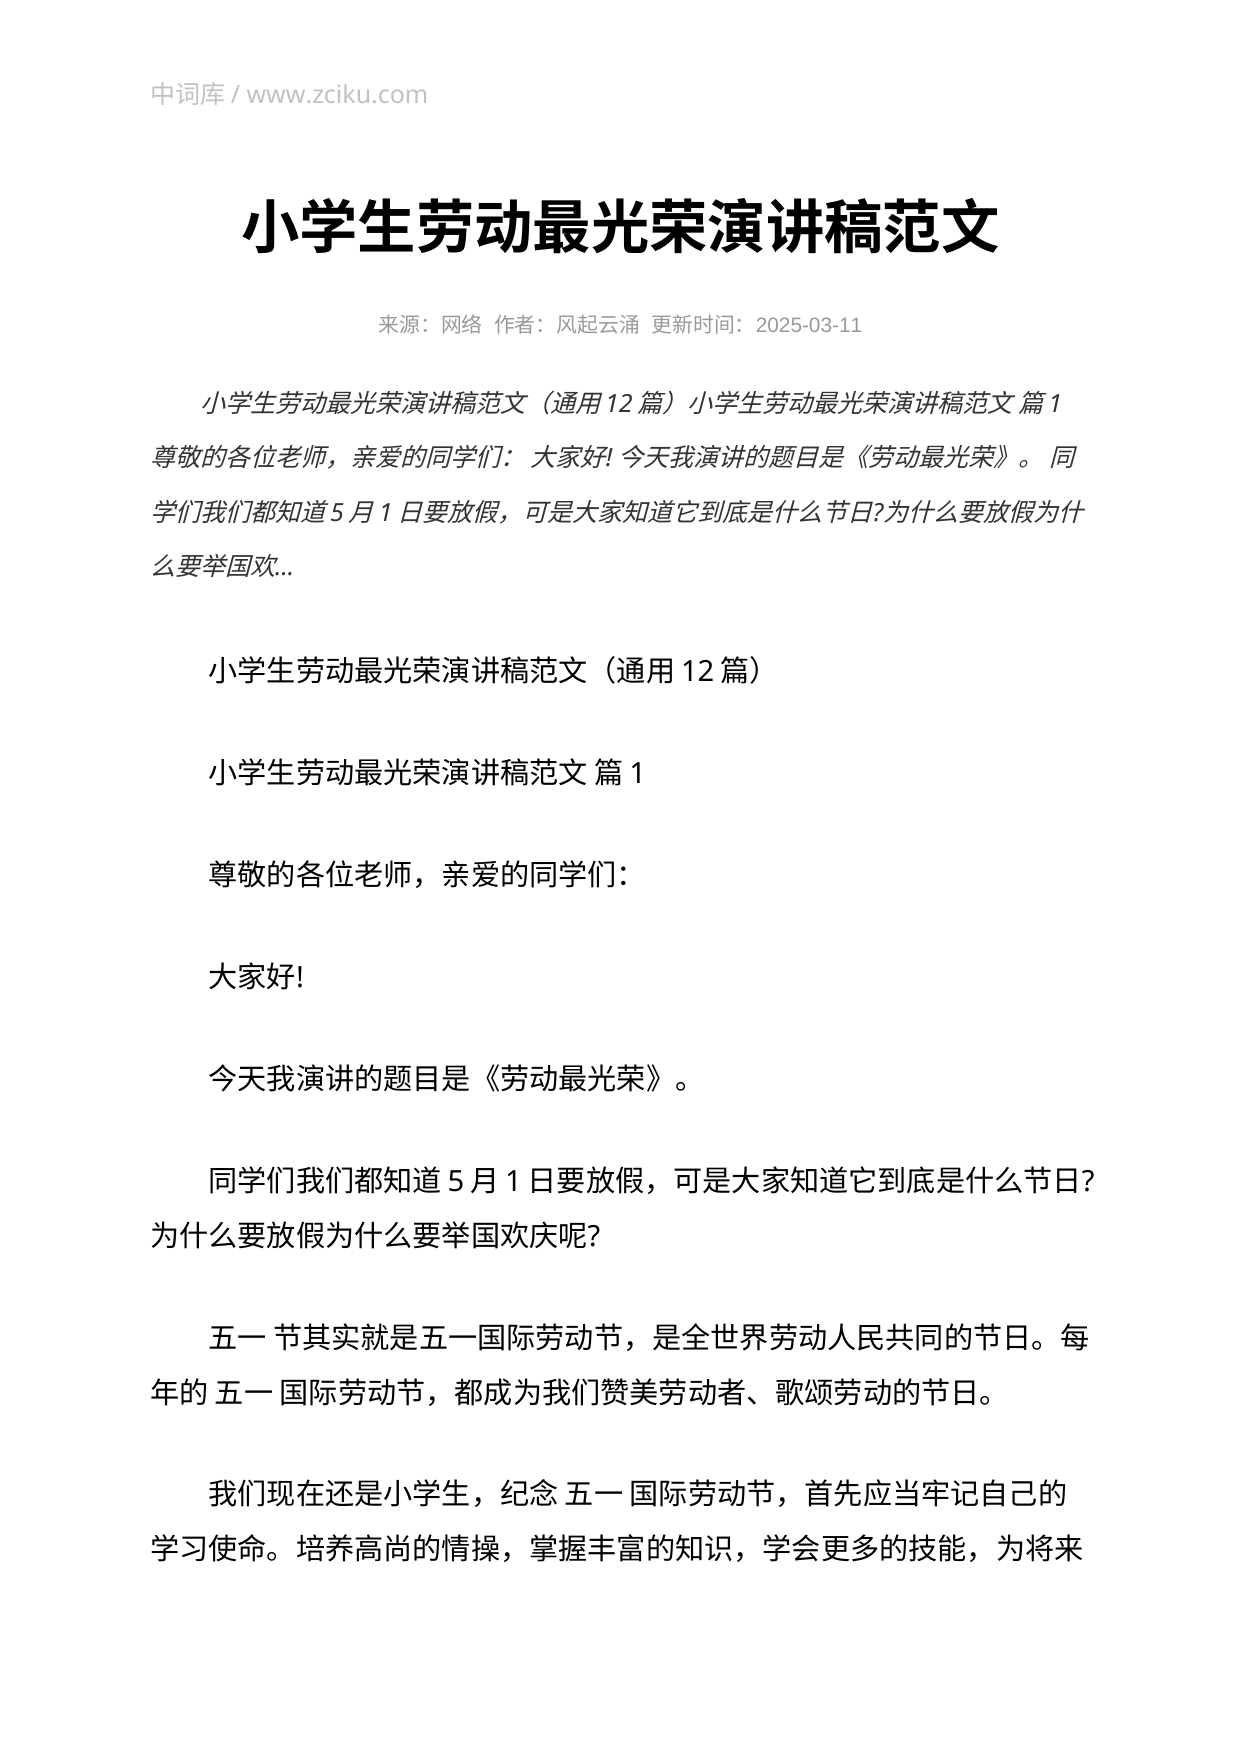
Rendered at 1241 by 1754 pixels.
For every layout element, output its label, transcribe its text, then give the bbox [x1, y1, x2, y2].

text 小学生劳动最光荣演讲稿范文（通用12篇）小学生劳动最光荣演讲稿范文 篇1 尊敬的各位老师，亲爱的同学们： 大家好! 今天我演讲的题目是《劳动最光荣》。 同学们我们都知道5月1日要放假，可是大家知道它到底是什么节日?为什么要放假为什么要举国欢... [150, 383, 1090, 583]
text 大家好! [150, 953, 1090, 996]
text 小学生劳动最光荣演讲稿范文 篇1 [150, 750, 1090, 792]
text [150, 1471, 1090, 1568]
text 小学生劳动最光荣演讲稿范文（通用12篇） [150, 648, 1090, 690]
subtitle 小学生劳动最光荣演讲稿范文 [150, 181, 1090, 266]
text 同学们我们都知道5月1日要放假，可是大家知道它到底是什么节日?为什么要放假为什么要举国欢庆呢? [150, 1157, 1090, 1255]
text 尊敬的各位老师，亲爱的同学们： [150, 852, 1090, 894]
text 来源：网络 作者：风起云涌 更新时间：2025-03-11 [150, 313, 1090, 337]
text 今天我演讲的题目是《劳动最光荣》。 [150, 1056, 1090, 1098]
text 五一 节其实就是五一国际劳动节，是全世界劳动人民共同的节日。每年的 五一 国际劳动节，都成为我们赞美劳动者、歌颂劳动的节日。 [150, 1314, 1090, 1411]
